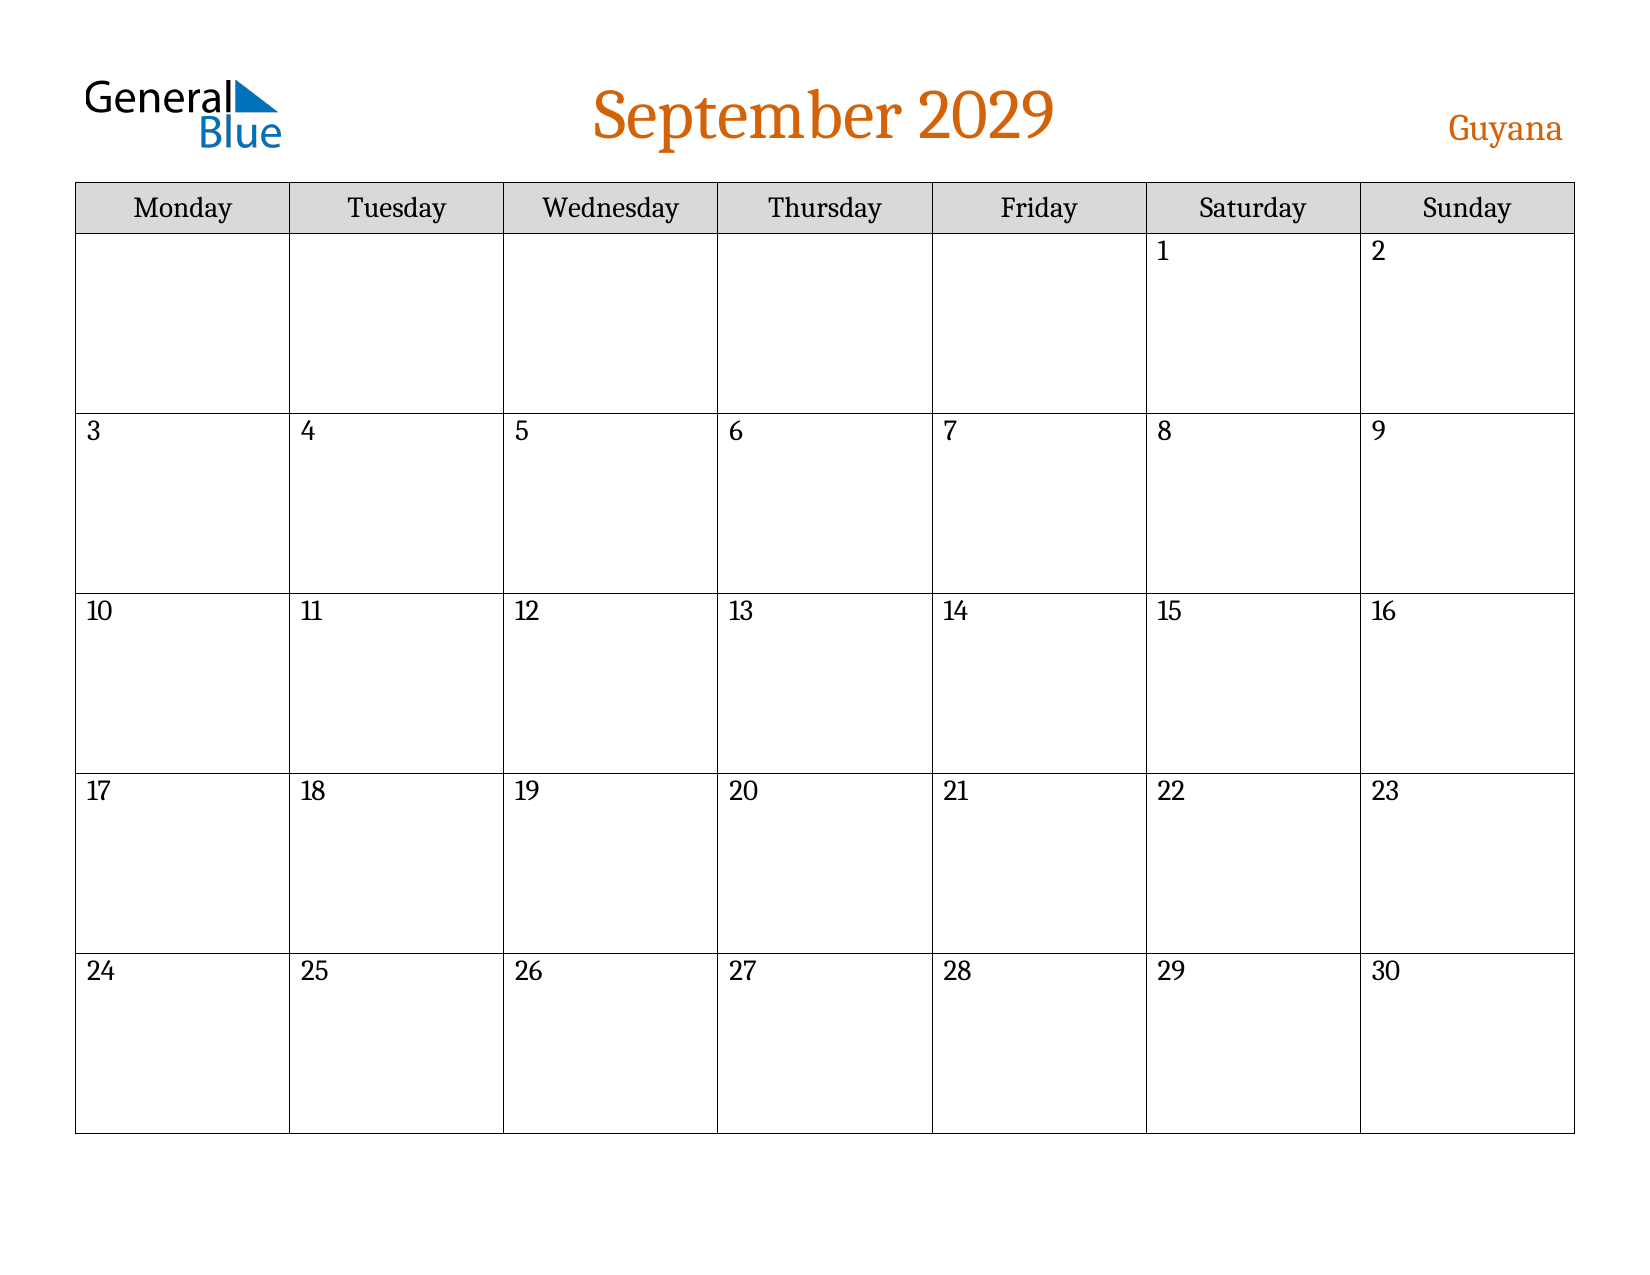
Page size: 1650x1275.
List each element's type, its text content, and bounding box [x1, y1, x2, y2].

table_cell 3 [76, 414, 289, 450]
table_cell 13 [718, 594, 932, 630]
table_cell [504, 810, 717, 953]
table_cell [504, 630, 717, 773]
table_cell [1361, 450, 1574, 593]
table_cell 10 [76, 594, 289, 630]
table_cell 16 [1361, 594, 1574, 630]
table_cell 14 [933, 594, 1146, 630]
table_cell [504, 990, 717, 1133]
table_cell [290, 450, 503, 593]
table_cell [76, 810, 289, 953]
table_cell 5 [504, 414, 717, 450]
table_cell 15 [1147, 594, 1360, 630]
table_cell [933, 990, 1146, 1133]
table_cell 8 [1147, 414, 1360, 450]
table_cell 18 [290, 774, 503, 810]
table_cell 29 [1147, 954, 1360, 990]
table_cell 4 [290, 414, 503, 450]
table_cell [1361, 990, 1574, 1133]
table_cell 2 [1361, 234, 1574, 270]
table_cell Tuesday [290, 183, 503, 233]
table_cell 20 [718, 774, 932, 810]
table_cell 7 [933, 414, 1146, 450]
table_cell 21 [933, 774, 1146, 810]
table_cell Saturday [1147, 183, 1360, 233]
table_cell 22 [1147, 774, 1360, 810]
table_cell [76, 234, 289, 270]
table_cell 25 [290, 954, 503, 990]
table_cell 19 [504, 774, 717, 810]
table_cell [718, 810, 932, 953]
table_cell [718, 234, 932, 270]
table_cell [718, 990, 932, 1133]
table_cell 1 [1147, 234, 1360, 270]
table_cell [933, 450, 1146, 593]
table_cell [933, 270, 1146, 413]
table_cell [290, 630, 503, 773]
table_cell [290, 270, 503, 413]
table_cell [1361, 630, 1574, 773]
table_cell 11 [290, 594, 503, 630]
table_cell Monday [76, 183, 289, 233]
table_cell [504, 270, 717, 413]
table_cell [1361, 270, 1574, 413]
table_cell [290, 234, 503, 270]
table_cell [718, 270, 932, 413]
table_cell 30 [1361, 954, 1574, 990]
table_cell Wednesday [504, 183, 717, 233]
table_cell [504, 450, 717, 593]
table_cell [76, 990, 289, 1133]
table_cell [933, 234, 1146, 270]
table_cell Friday [933, 183, 1146, 233]
table_cell [718, 630, 932, 773]
table_cell [290, 990, 503, 1133]
table_cell [718, 450, 932, 593]
table_cell 26 [504, 954, 717, 990]
table_cell 24 [76, 954, 289, 990]
table_cell 28 [933, 954, 1146, 990]
table_cell Thursday [718, 183, 932, 233]
table_cell [1361, 810, 1574, 953]
table_cell [933, 810, 1146, 953]
table_cell [1147, 450, 1360, 593]
table_cell [1147, 630, 1360, 773]
picture [86, 80, 281, 148]
table_header [76, 75, 503, 182]
table_cell 6 [718, 414, 932, 450]
table_cell [290, 810, 503, 953]
table_cell 27 [718, 954, 932, 990]
table_cell [76, 450, 289, 593]
table_cell 17 [76, 774, 289, 810]
table_cell [76, 630, 289, 773]
table_header Guyana [1146, 75, 1574, 182]
table_header September 2029 [504, 75, 1146, 182]
table_cell [933, 630, 1146, 773]
table_cell [1147, 270, 1360, 413]
table_cell Sunday [1361, 183, 1574, 233]
table_cell [1147, 810, 1360, 953]
table_cell [1147, 990, 1360, 1133]
table_cell [504, 234, 717, 270]
table_cell [76, 270, 289, 413]
table_cell 23 [1361, 774, 1574, 810]
table_cell 12 [504, 594, 717, 630]
table_cell 9 [1361, 414, 1574, 450]
